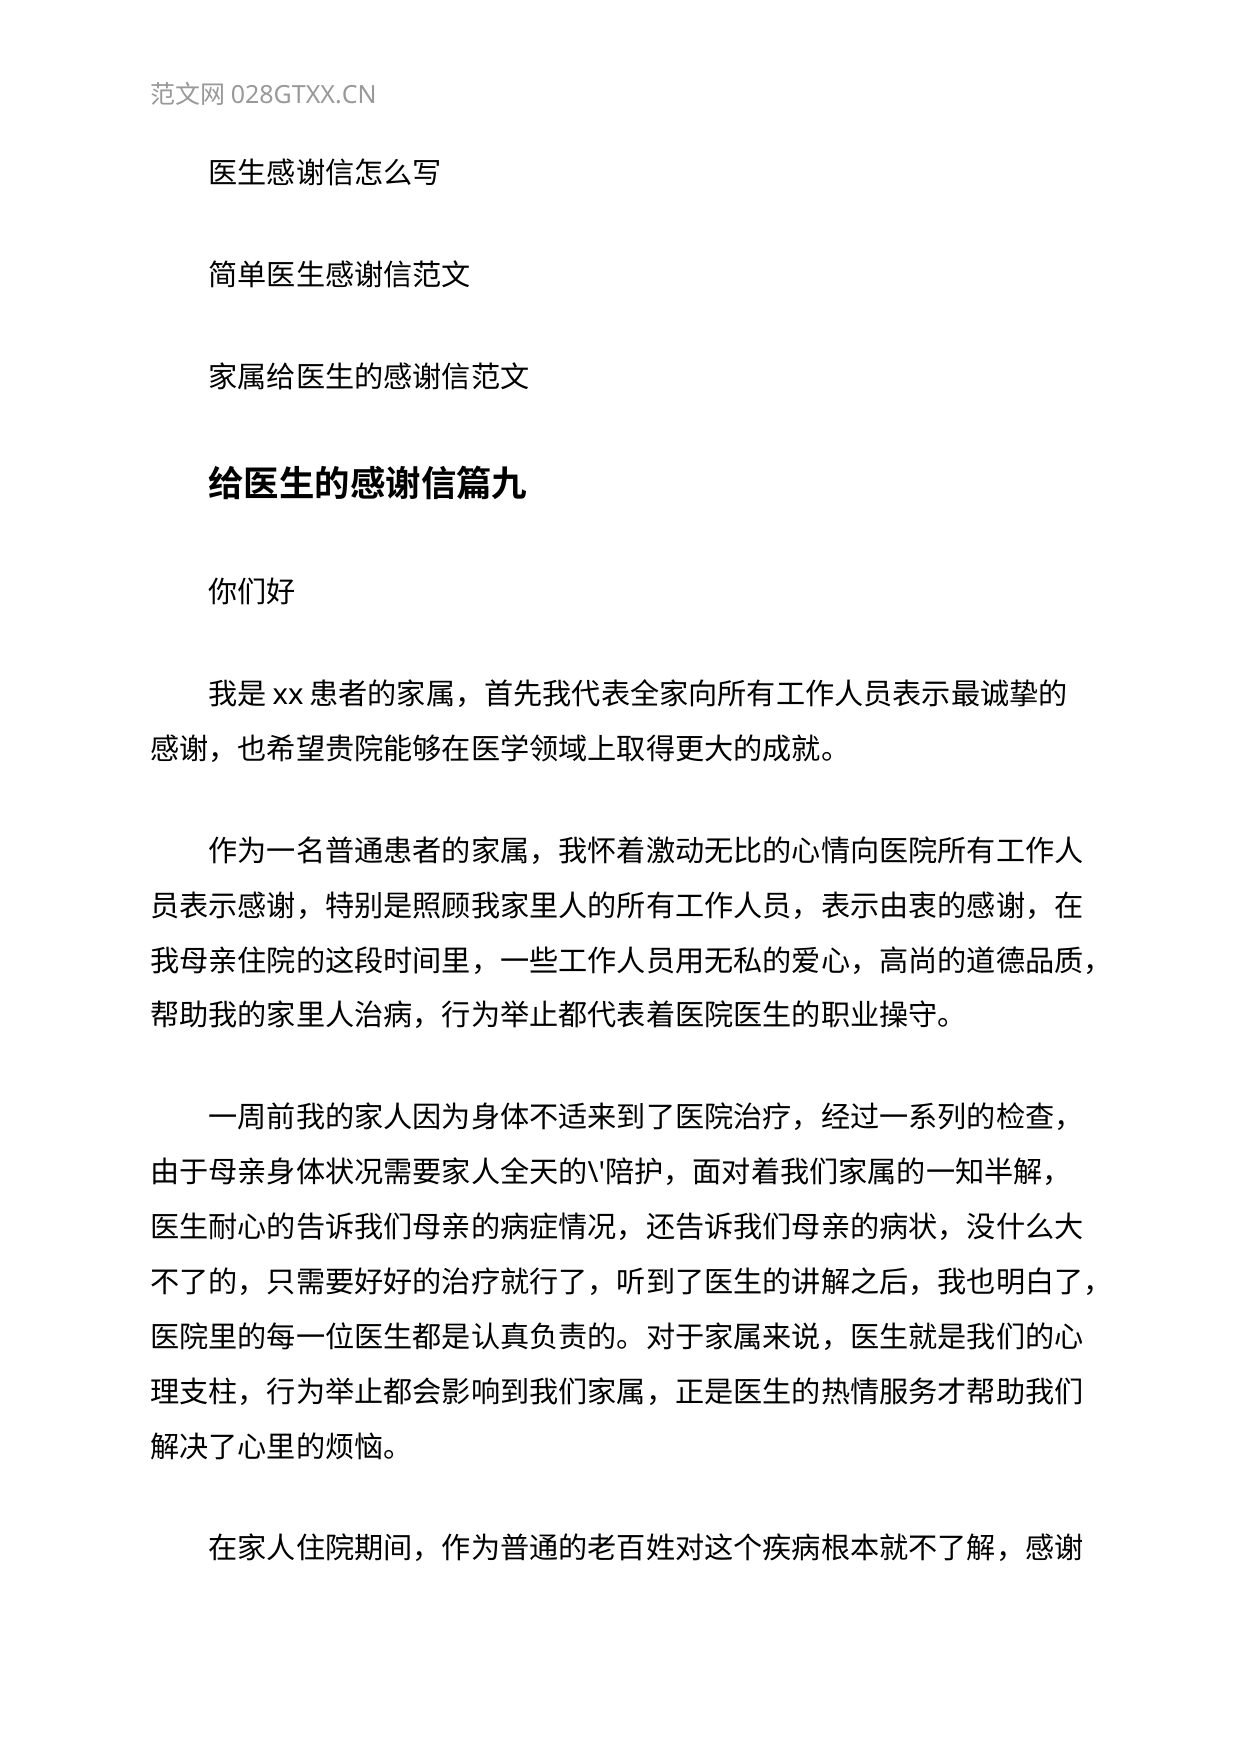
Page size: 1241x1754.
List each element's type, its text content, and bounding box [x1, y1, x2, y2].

text 简单医生感谢信范文 [150, 252, 1090, 294]
text 家属给医生的感谢信范文 [150, 353, 1090, 396]
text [150, 1525, 1090, 1567]
text 我是xx患者的家属，首先我代表全家向所有工作人员表示最诚挚的感谢，也希望贵院能够在医学领域上取得更大的成就。 [150, 671, 1090, 768]
text 作为一名普通患者的家属，我怀着激动无比的心情向医院所有工作人员表示感谢，特别是照顾我家里人的所有工作人员，表示由衷的感谢，在我母亲住院的这段时间里，一些工作人员用无私的爱心，高尚的道德品质，帮助我的家里人治病，行为举止都代表着医院医生的职业操守。 [150, 827, 1090, 1034]
text 医生感谢信怎么写 [150, 150, 1090, 192]
text 一周前我的家人因为身体不适来到了医院治疗，经过一系列的检查，由于母亲身体状况需要家人全天的\'陪护，面对着我们家属的一知半解，医生耐心的告诉我们母亲的病症情况，还告诉我们母亲的病状，没什么大不了的，只需要好好的治疗就行了，听到了医生的讲解之后，我也明白了，医院里的每一位医生都是认真负责的。对于家属来说，医生就是我们的心理支柱，行为举止都会影响到我们家属，正是医生的热情服务才帮助我们解决了心里的烦恼。 [150, 1094, 1090, 1466]
text 给医生的感谢信篇九 [150, 455, 1090, 507]
text 你们好 [150, 569, 1090, 611]
